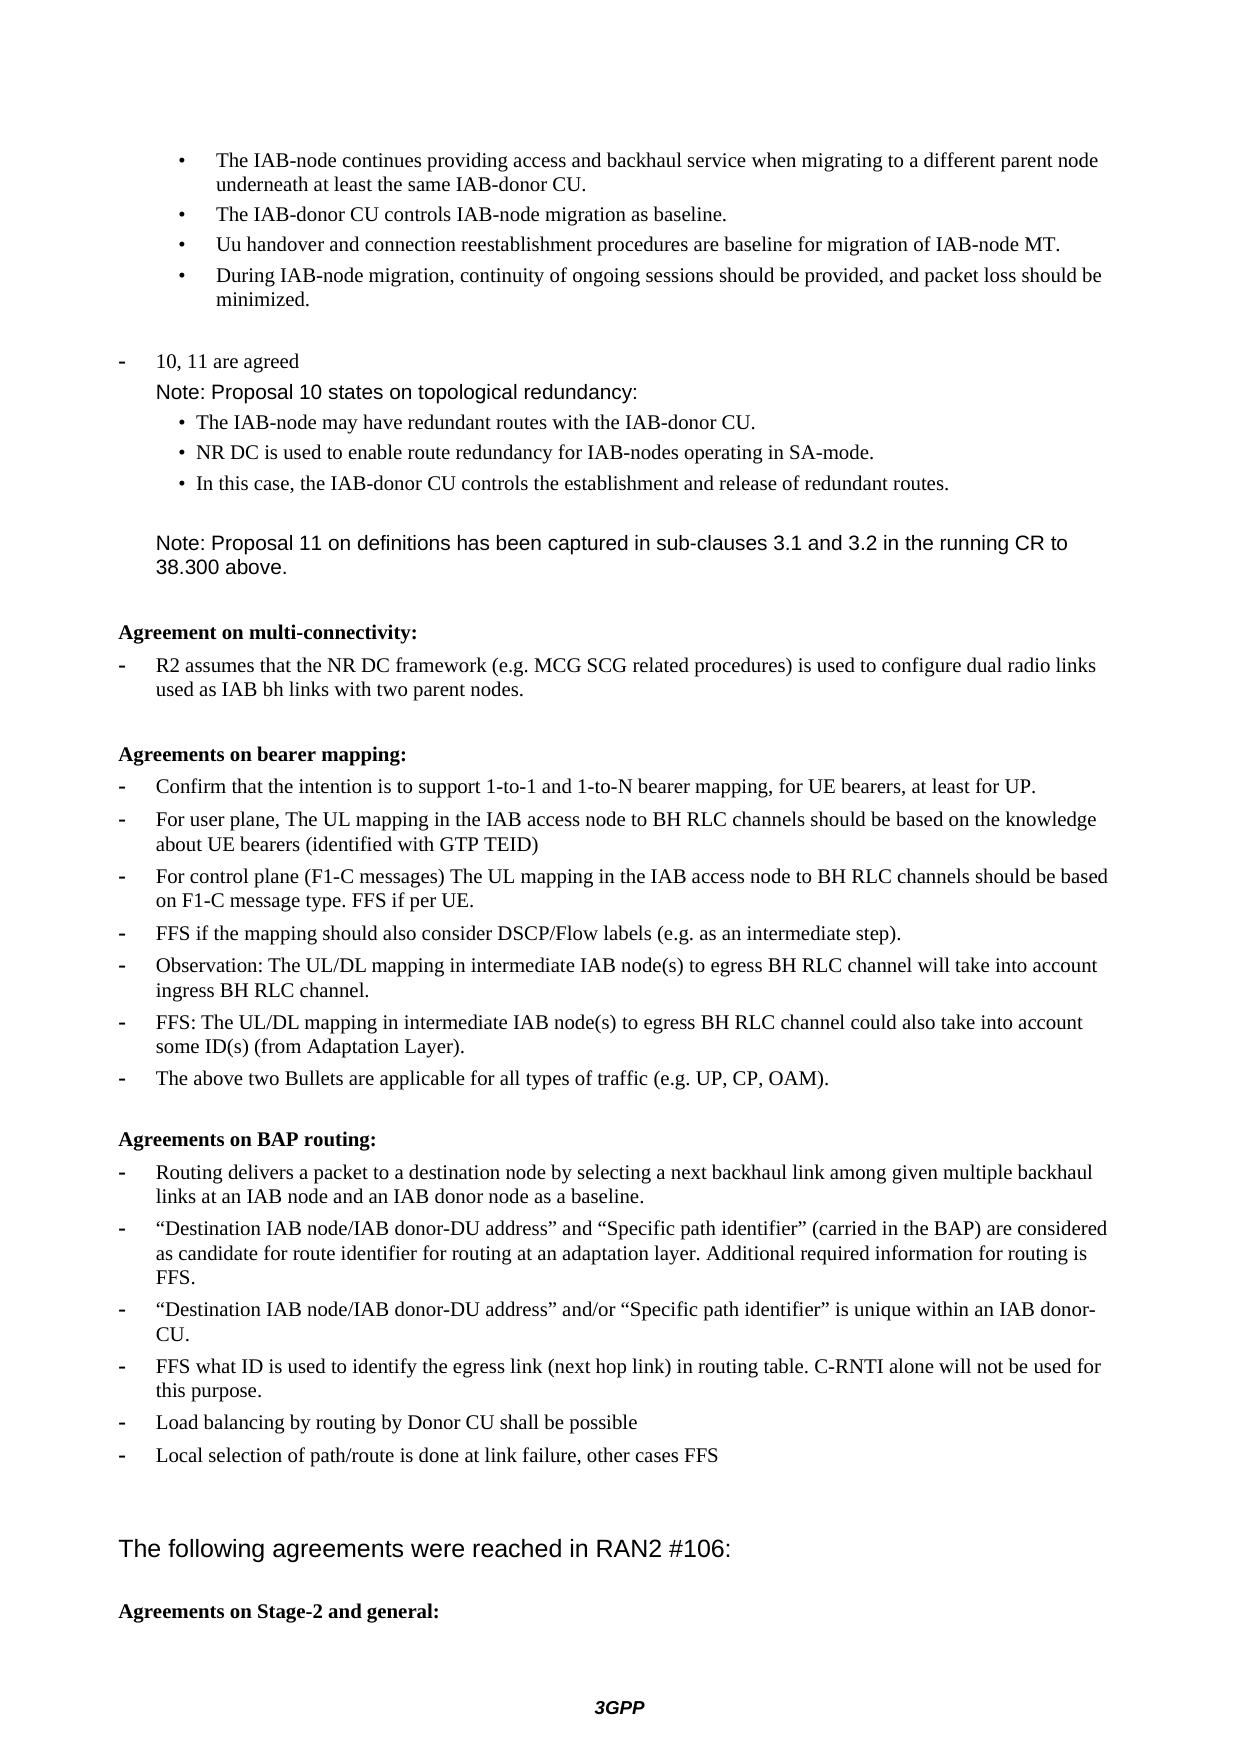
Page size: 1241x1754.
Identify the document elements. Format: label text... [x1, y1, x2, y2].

list For user plane, The UL mapping in the IAB access node to BH RLC channels should be based on the knowledge about UE bearers (identified with GTP TEID) [118, 805, 1122, 856]
list For control plane (F1-C messages) The UL mapping in the IAB access node to BH RLC channels should be based on F1-C message type. FFS if per UE. [118, 862, 1122, 912]
text • NR DC is used to enable route redundancy for IAB-nodes operating in SA-mode. [178, 440, 1122, 464]
text • The IAB-donor CU controls IAB-node migration as baseline. [178, 202, 1122, 226]
list 10, 11 are agreed [118, 347, 1122, 373]
subtitle The following agreements were reached in RAN2 #106: [118, 1534, 1122, 1563]
list “Destination IAB node/IAB donor-DU address” and “Specific path identifier” (carried in the BAP) are considered as candidate for route identifier for routing at an adaptation layer. Additional required information for routing is FFS. [118, 1214, 1122, 1289]
list Routing delivers a packet to a destination node by selecting a next backhaul link among given multiple backhaul links at an IAB node and an IAB donor node as a baseline. [118, 1158, 1122, 1208]
text Note: Proposal 11 on definitions has been captured in sub-clauses 3.1 and 3.2 in the running CR to 38.300 above. [156, 531, 1122, 579]
list R2 assumes that the NR DC framework (e.g. MCG SCG related procedures) is used to configure dual radio links used as IAB bh links with two parent nodes. [118, 651, 1122, 701]
text • In this case, the IAB-donor CU controls the establishment and release of redundant routes. [178, 471, 1122, 495]
list FFS if the mapping should also consider DSCP/Flow labels (e.g. as an intermediate step). [118, 918, 1122, 945]
text • The IAB-node continues providing access and backhaul service when migrating to a different parent node underneath at least the same IAB-donor CU. [178, 147, 1122, 196]
text • The IAB-node may have redundant routes with the IAB-donor CU. [178, 410, 1122, 434]
list Confirm that the intention is to support 1-to-1 and 1-to-N bearer mapping, for UE bearers, at least for UP. [118, 773, 1122, 799]
text Note: Proposal 10 states on topological redundancy: [156, 380, 1122, 404]
list The above two Bullets are applicable for all types of traffic (e.g. UP, CP, OAM). [118, 1064, 1122, 1091]
list Observation: The UL/DL mapping in intermediate IAB node(s) to egress BH RLC channel will take into account ingress BH RLC channel. [118, 951, 1122, 1002]
list FFS: The UL/DL mapping in intermediate IAB node(s) to egress BH RLC channel could also take into account some ID(s) (from Adaptation Layer). [118, 1008, 1122, 1058]
list Local selection of path/route is done at link failure, other cases FFS [118, 1441, 1122, 1467]
text • Uu handover and connection reestablishment procedures are baseline for migration of IAB-node MT. [178, 232, 1122, 256]
list “Destination IAB node/IAB donor-DU address” and/or “Specific path identifier” is unique within an IAB donor-CU. [118, 1295, 1122, 1346]
list FFS what ID is used to identify the egress link (next hop link) in routing table. C-RNTI alone will not be used for this purpose. [118, 1352, 1122, 1402]
text Agreement on multi-connectivity: [118, 620, 1122, 644]
text • During IAB-node migration, continuity of ongoing sessions should be provided, and packet loss should be minimized. [178, 262, 1122, 311]
text Agreements on bearer mapping: [118, 742, 1122, 766]
text Agreements on Stage-2 and general: [118, 1599, 1122, 1623]
list Load balancing by routing by Donor CU shall be possible [118, 1408, 1122, 1435]
text Agreements on BAP routing: [118, 1127, 1122, 1151]
